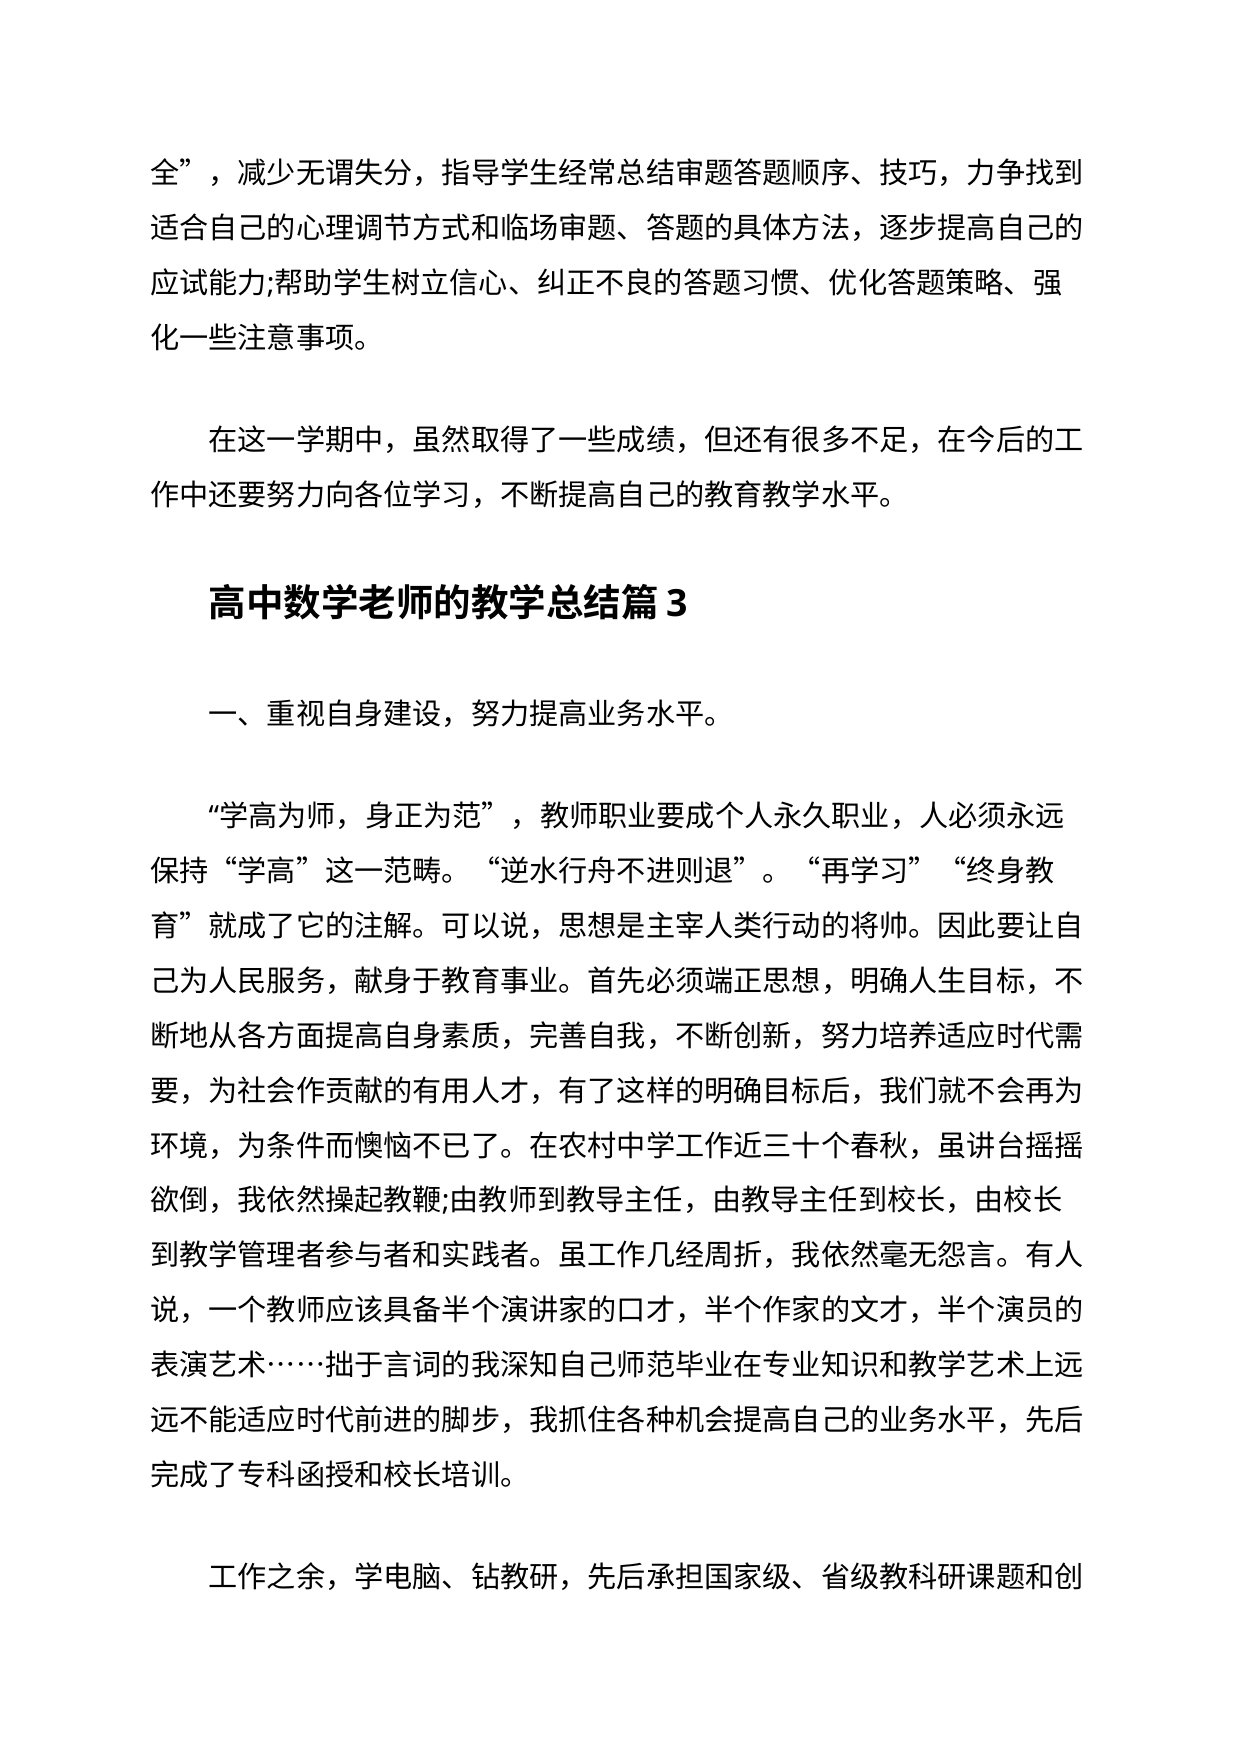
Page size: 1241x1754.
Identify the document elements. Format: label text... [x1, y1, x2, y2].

text 在这一学期中，虽然取得了一些成绩，但还有很多不足，在今后的工作中还要努力向各位学习，不断提高自己的教育教学水平。 [150, 417, 1090, 514]
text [150, 150, 1090, 357]
text 高中数学老师的教学总结篇3 [150, 573, 1090, 628]
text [150, 1553, 1090, 1596]
text “学高为师，身正为范”，教师职业要成个人永久职业，人必须永远保持“学高”这一范畴。“逆水行舟不进则退”。“再学习”“终身教育”就成了它的注解。可以说，思想是主宰人类行动的将帅。因此要让自己为人民服务，献身于教育事业。首先必须端正思想，明确人生目标，不断地从各方面提高自身素质，完善自我，不断创新，努力培养适应时代需要，为社会作贡献的有用人才，有了这样的明确目标后，我们就不会再为环境，为条件而懊恼不已了。在农村中学工作近三十个春秋，虽讲台摇摇欲倒，我依然操起教鞭;由教师到教导主任，由教导主任到校长，由校长到教学管理者参与者和实践者。虽工作几经周折，我依然毫无怨言。有人说，一个教师应该具备半个演讲家的口才，半个作家的文才，半个演员的表演艺术……拙于言词的我深知自己师范毕业在专业知识和教学艺术上远远不能适应时代前进的脚步，我抓住各种机会提高自己的业务水平，先后完成了专科函授和校长培训。 [150, 793, 1090, 1494]
text 一、重视自身建设，努力提高业务水平。 [150, 691, 1090, 733]
